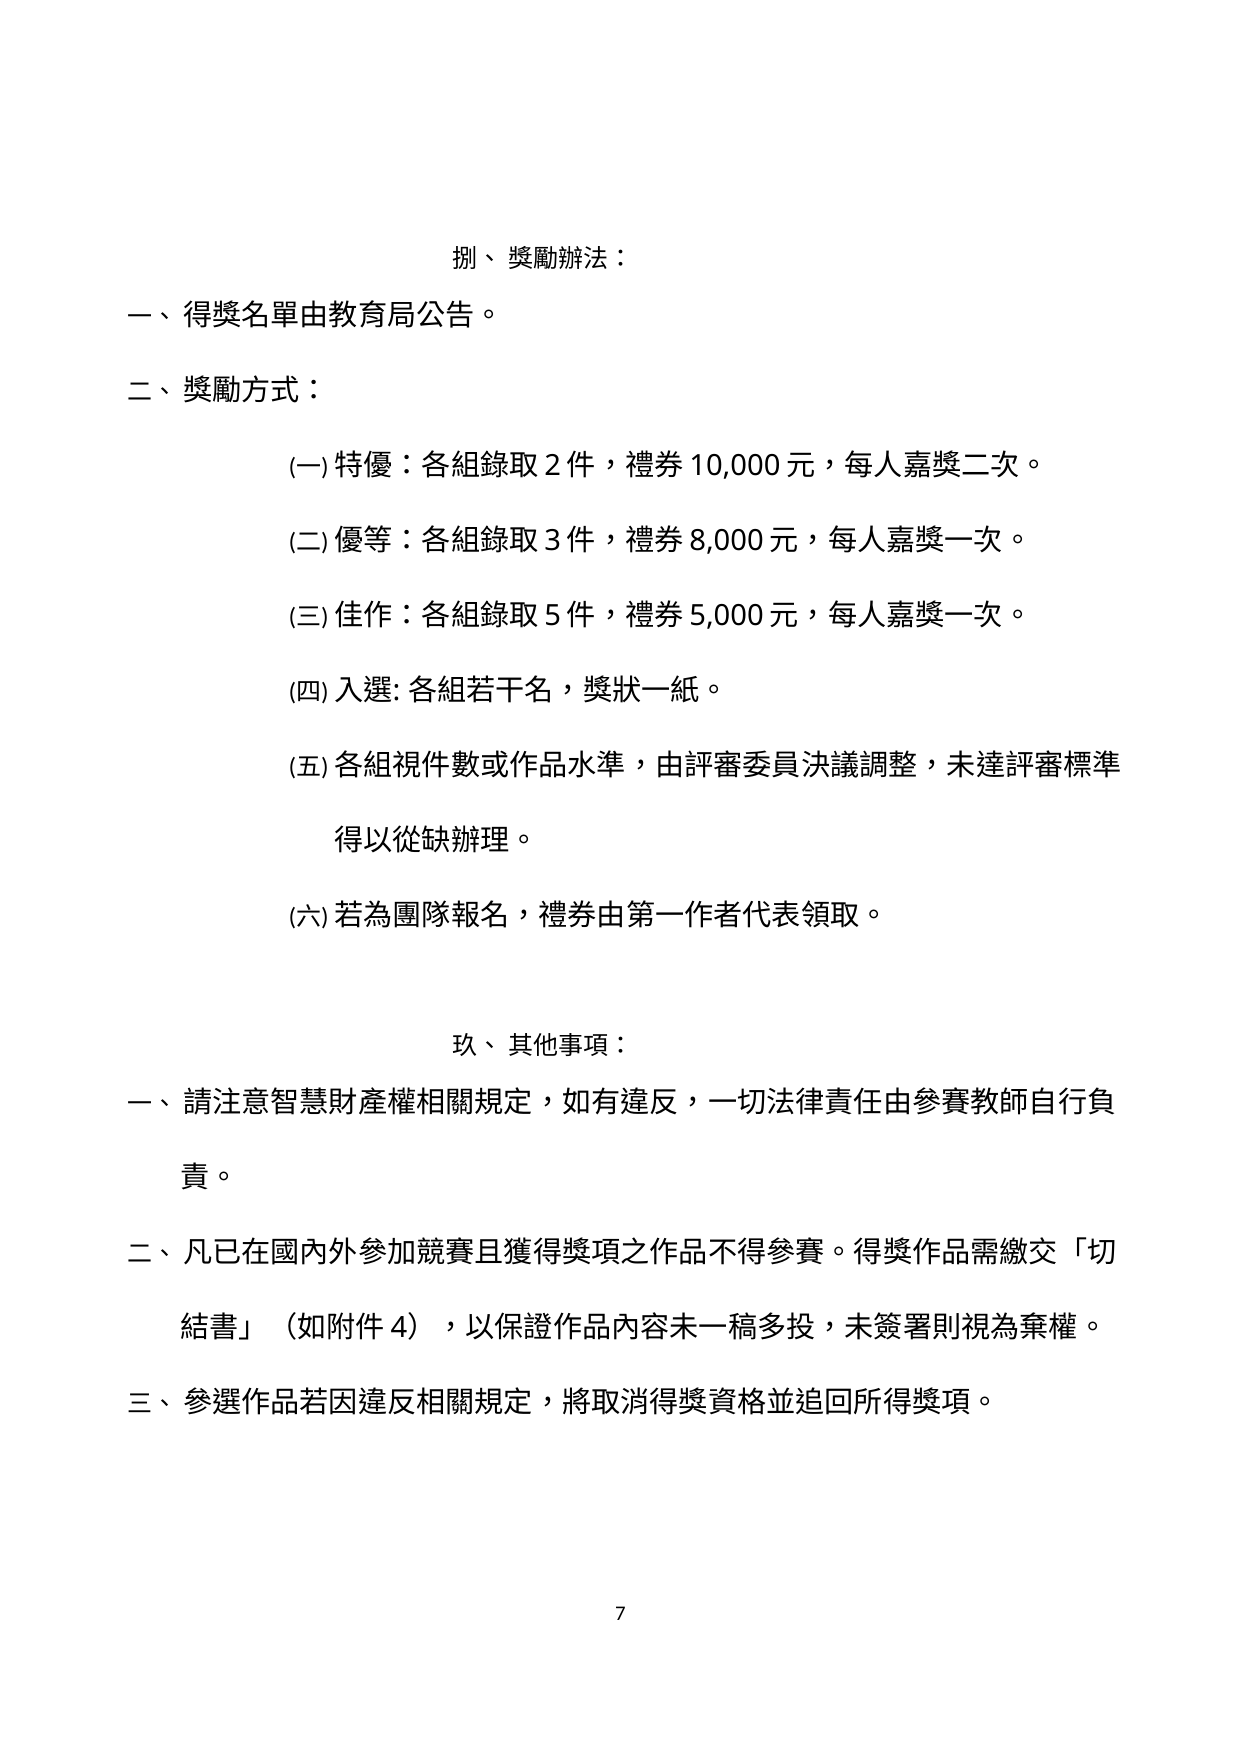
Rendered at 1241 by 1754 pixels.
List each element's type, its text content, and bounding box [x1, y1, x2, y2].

list 請注意智慧財產權相關規定，如有違反，一切法律責任由參賽教師自行負責。 [127, 1062, 1128, 1212]
list 參選作品若因違反相關規定，將取消得獎資格並追回所得獎項。 [127, 1362, 1128, 1437]
list 凡已在國內外參加競賽且獲得獎項之作品不得參賽。得獎作品需繳交「切結書」（如附件4），以保證作品內容未一稿多投，未簽署則視為棄權。 [127, 1212, 1128, 1362]
list 入選: 各組若干名，獎狀一紙。 [334, 650, 1128, 725]
list 獎勵方式： [127, 350, 1128, 425]
list 得獎名單由教育局公告。 [127, 275, 1128, 350]
text 其他事項： [452, 1025, 1128, 1062]
list 佳作：各組錄取5件，禮券5,000元，每人嘉獎一次。 [334, 575, 1128, 650]
text 獎勵辦法： [452, 237, 1128, 275]
list 若為團隊報名，禮券由第一作者代表領取。 [334, 875, 1128, 950]
list 特優：各組錄取2件，禮券10,000元，每人嘉獎二次。 [334, 425, 1128, 500]
list 各組視件數或作品水準，由評審委員決議調整，未達評審標準得以從缺辦理。 [334, 725, 1128, 875]
list 優等：各組錄取3件，禮券8,000元，每人嘉獎一次。 [334, 500, 1128, 575]
